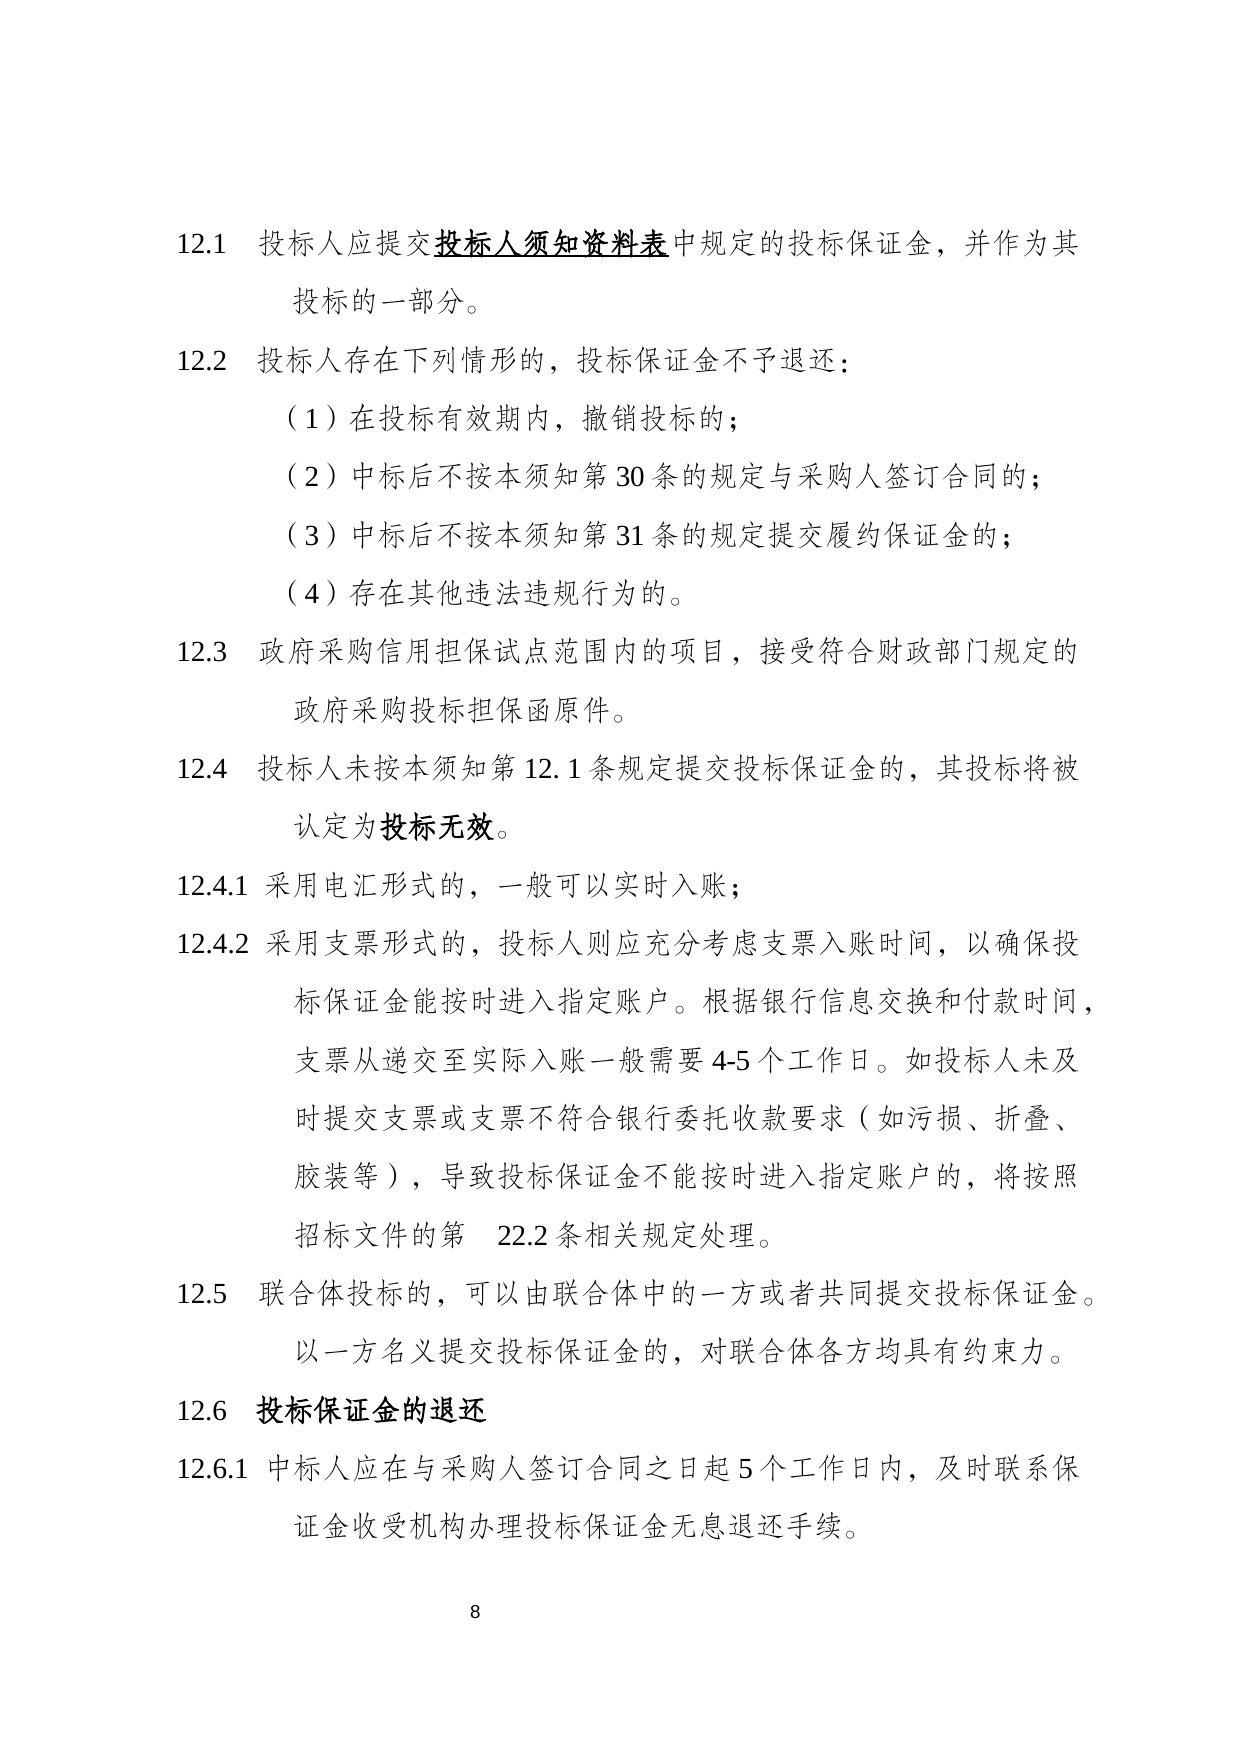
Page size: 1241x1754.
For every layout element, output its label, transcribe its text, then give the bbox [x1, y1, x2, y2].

text （1）在投标有效期内，撤销投标的； [275, 382, 1081, 440]
text 12.2 投标人存在下列情形的，投标保证金不予退还： [176, 323, 1081, 382]
text 12.1 投标人应提交投标人须知资料表中规定的投标保证金，并作为其投标的一部分。 [176, 207, 1081, 323]
text （2）中标后不按本须知第30条的规定与采购人签订合同的； [275, 440, 1081, 498]
text 12.6 投标保证金的退还 [176, 1373, 1081, 1432]
text （3）中标后不按本须知第31条的规定提交履约保证金的； [275, 498, 1081, 557]
text 12.6.1 中标人应在与采购人签订合同之日起5个工作日内，及时联系保证金收受机构办理投标保证金无息退还手续。 [176, 1432, 1081, 1548]
text 12.5 联合体投标的，可以由联合体中的一方或者共同提交投标保证金。以一方名义提交投标保证金的，对联合体各方均具有约束力。 [176, 1257, 1081, 1373]
text 12.4.2 采用支票形式的，投标人则应充分考虑支票入账时间，以确保投标保证金能按时进入指定账户。根据银行信息交换和付款时间，支票从递交至实际入账一般需要4-5个工作日。如投标人未及时提交支票或支票不符合银行委托收款要求（如污损、折叠、胶装等），导致投标保证金不能按时进入指定账户的，将按照招标文件的第 22.2条相关规定处理。 [176, 907, 1081, 1257]
text 12.4 投标人未按本须知第12. 1条规定提交投标保证金的，其投标将被认定为投标无效。 [176, 732, 1081, 848]
text 12.3 政府采购信用担保试点范围内的项目，接受符合财政部门规定的政府采购投标担保函原件。 [176, 615, 1081, 732]
text 12.4.1 采用电汇形式的，一般可以实时入账； [176, 848, 1081, 907]
text （4）存在其他违法违规行为的。 [275, 557, 1081, 615]
